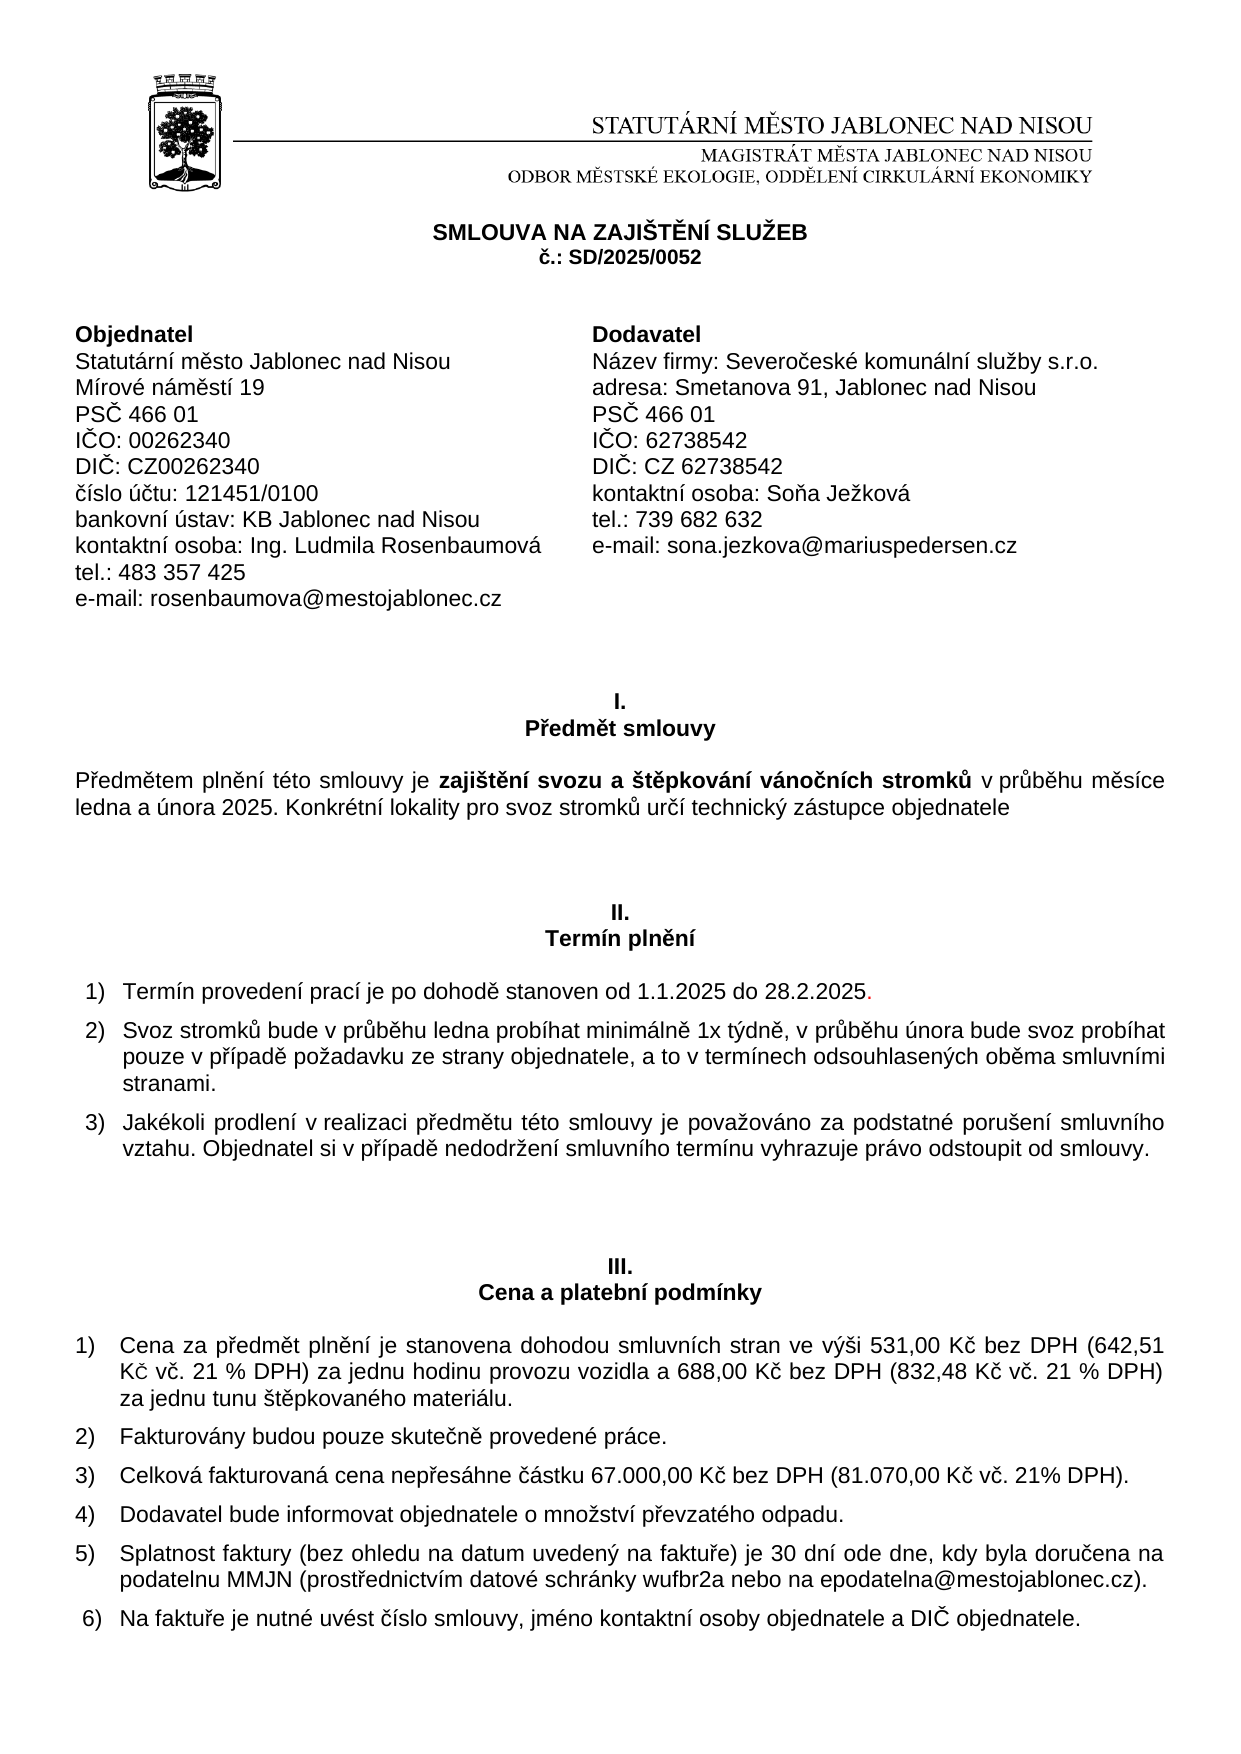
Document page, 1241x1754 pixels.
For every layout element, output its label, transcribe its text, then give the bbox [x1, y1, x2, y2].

text PSČ 466 01 PSČ 466 01 [75, 401, 1165, 427]
text Předmět smlouvy [75, 714, 1165, 741]
text Statutární město Jablonec nad Nisou Název firmy: Severočeské komunální služby s.r.o. [75, 348, 1165, 374]
list Celková fakturovaná cena nepřesáhne částku 67.000,00 Kč bez DPH (81.070,00 Kč vč. 21% DPH). [75, 1462, 1165, 1488]
list Splatnost faktury (bez ohledu na datum uvedený na faktuře) je 30 dní ode dne, kdy byla doručena na podatelnu MMJN (prostřednictvím datové schránky wufbr2a nebo na epodatelna@mestojablonec.cz). [75, 1540, 1165, 1593]
text č.: SD/2025/0052 [75, 245, 1165, 269]
list Cena za předmět plnění je stanovena dohodou smluvních stran ve výši 531,00 Kč bez DPH (642,51 Kč vč. 21 % DPH) za jednu hodinu provozu vozidla a 688,00 Kč bez DPH (832,48 Kč vč. 21 % DPH) za jednu tunu štěpkovaného materiálu. [75, 1332, 1165, 1411]
text DIČ: CZ00262340 DIČ: CZ 62738542 [75, 453, 1165, 479]
text Předmětem plnění této smlouvy je zajištění svozu a štěpkování vánočních stromků v průběhu měsíce ledna a února 2025. Konkrétní lokality pro svoz stromků určí technický zástupce objednatele [75, 767, 1165, 820]
text III. [75, 1253, 1165, 1279]
picture [147, 73, 1093, 192]
text tel.: 483 357 425 [75, 559, 1165, 585]
text IČO: 00262340 IČO: 62738542 [75, 427, 1165, 453]
list Dodavatel bude informovat objednatele o množství převzatého odpadu. [75, 1501, 1165, 1527]
text II. [75, 899, 1165, 925]
text Mírové náměstí 19 adresa: Smetanova 91, Jablonec nad Nisou [75, 374, 1165, 401]
text kontaktní osoba: Ing. Ludmila Rosenbaumová e-mail: sona.jezkova@mariuspedersen.cz [75, 532, 1165, 559]
list Na faktuře je nutné uvést číslo smlouvy, jméno kontaktní osoby objednatele a DIČ objednatele. [82, 1605, 1165, 1631]
text Objednatel Dodavatel [75, 321, 1165, 348]
text číslo účtu: 121451/0100 kontaktní osoba: Soňa Ježková [75, 479, 1165, 506]
text Cena a platební podmínky [75, 1279, 1165, 1305]
list Termín provedení prací je po dohodě stanoven od 1.1.2025 do 28.2.2025. [85, 978, 1165, 1004]
text Termín plnění [75, 925, 1165, 952]
text SMLOUVA NA ZAJIŠTĚNÍ SLUŽEB [75, 218, 1165, 245]
text I. [75, 688, 1165, 714]
list Fakturovány budou pouze skutečně provedené práce. [75, 1423, 1165, 1450]
text bankovní ústav: KB Jablonec nad Nisou tel.: 739 682 632 [75, 506, 1165, 532]
text e-mail: rosenbaumova@mestojablonec.cz [75, 585, 1165, 611]
list Jakékoli prodlení v realizaci předmětu této smlouvy je považováno za podstatné porušení smluvního vztahu. Objednatel si v případě nedodržení smluvního termínu vyhrazuje právo odstoupit od smlouvy. [85, 1108, 1165, 1161]
list Svoz stromků bude v průběhu ledna probíhat minimálně 1x týdně, v průběhu února bude svoz probíhat pouze v případě požadavku ze strany objednatele, a to v termínech odsouhlasených oběma smluvními stranami. [85, 1017, 1165, 1096]
